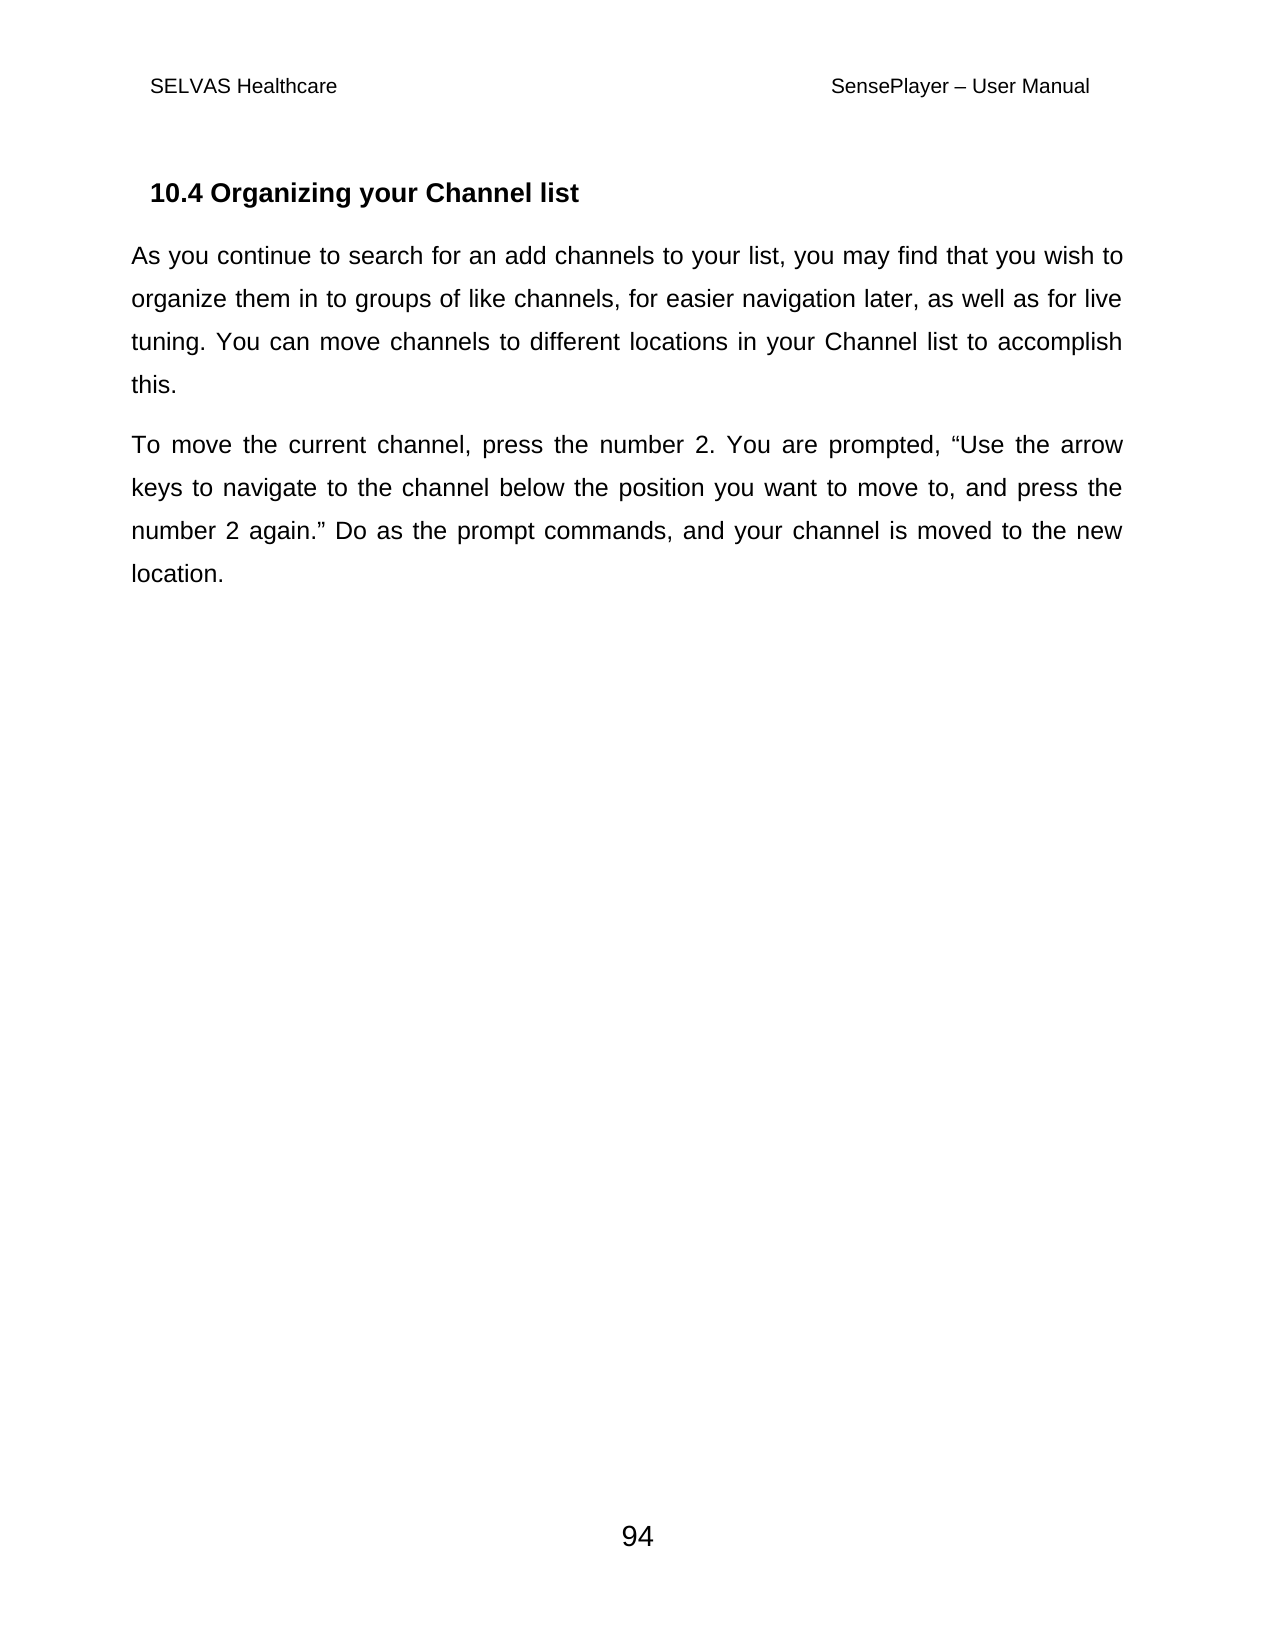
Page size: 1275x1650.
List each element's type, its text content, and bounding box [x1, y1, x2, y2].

subtitle 10.4 Organizing your Channel list [150, 177, 1125, 208]
text As you continue to search for an add channels to your list, you may find that you wish to organize them in to groups of like channels, for easier navigation later, as well as for live tuning. You can move channels to different locations in your Channel list to accomplish this. [131, 241, 1125, 399]
text To move the current channel, press the number 2. You are prompted, “Use the arrow keys to navigate to the channel below the position you want to move to, and press the number 2 again.” Do as the prompt commands, and your channel is moved to the new location. [131, 430, 1125, 588]
